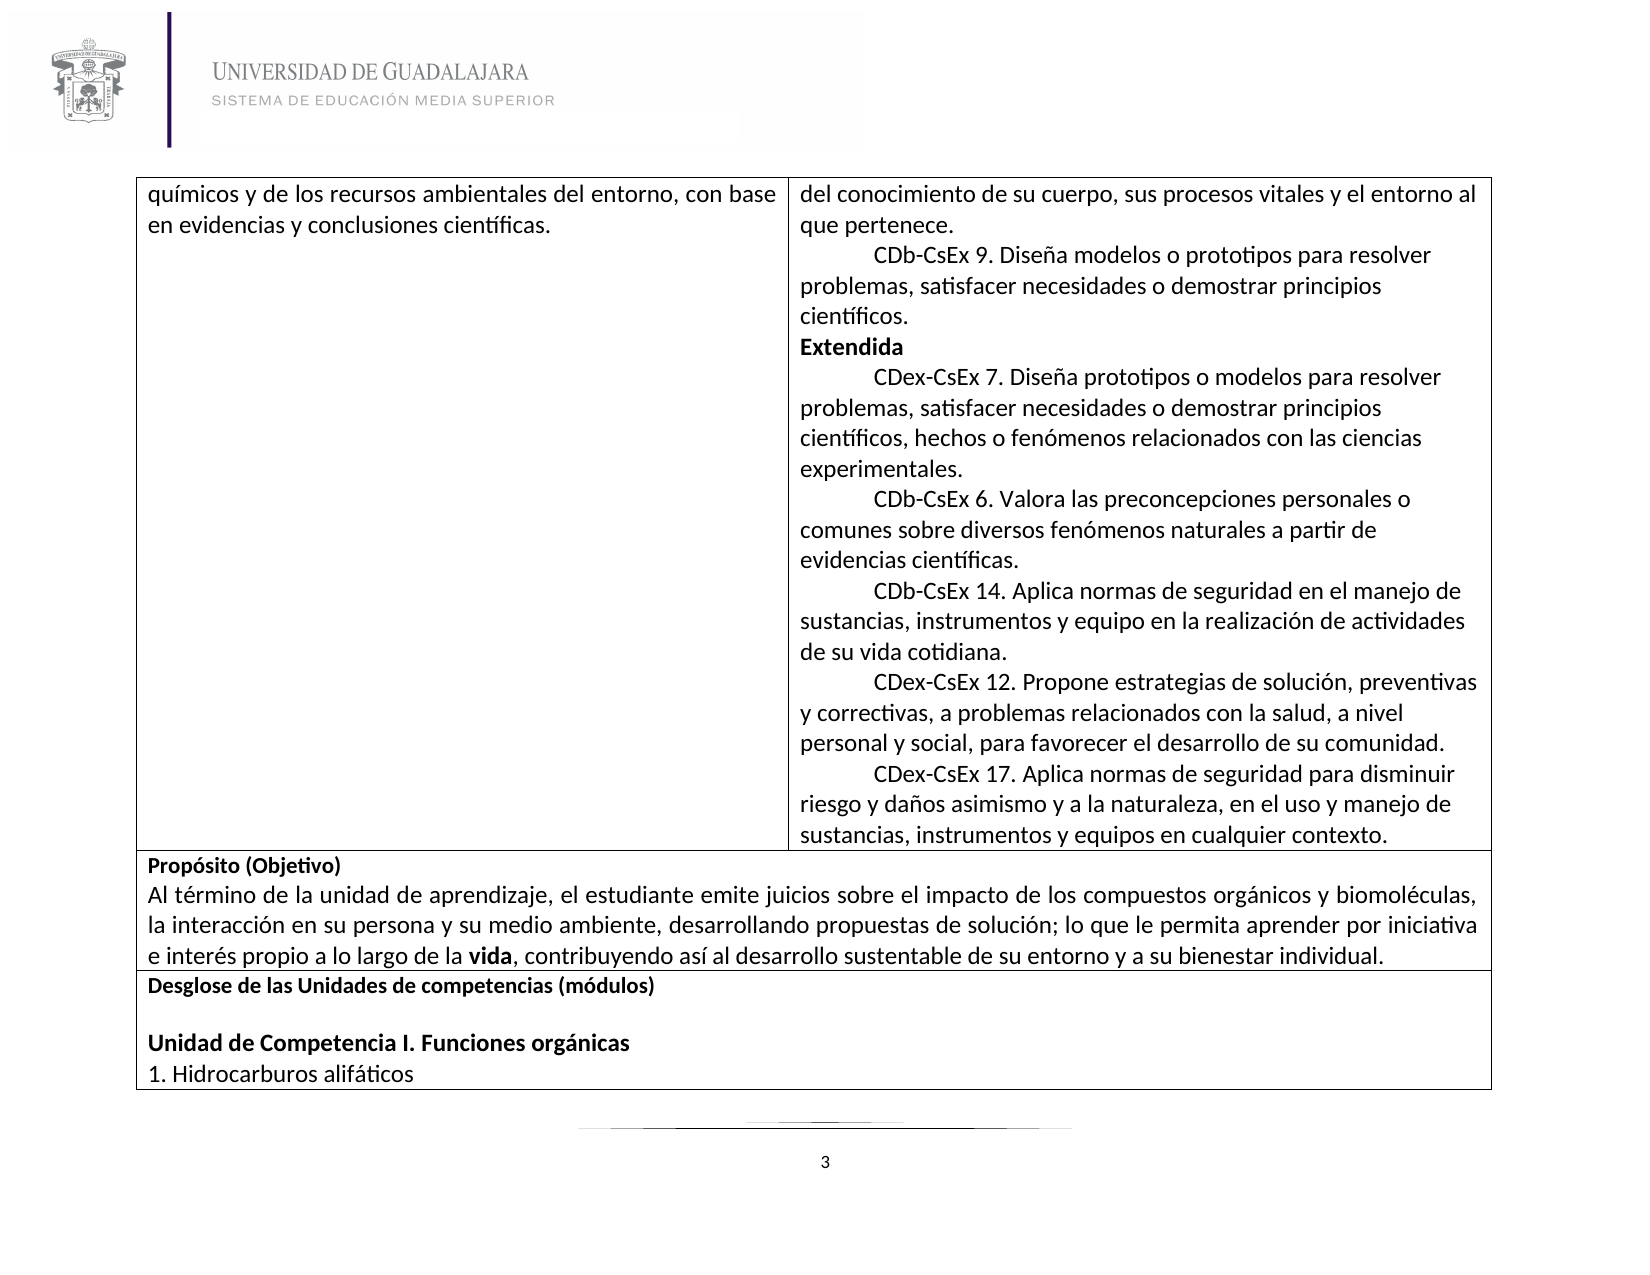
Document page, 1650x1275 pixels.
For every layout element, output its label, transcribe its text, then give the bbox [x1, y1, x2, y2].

table_cell Propósito (Objetivo) Al término de la unidad de aprendizaje, el estudiante emite juicios sobre el impacto de los compuestos orgánicos y biomoléculas, la interacción en su persona y su medio ambiente, desarrollando propuestas de solución; lo que le permita aprender por iniciativa e interés propio a lo largo de la vida, contribuyendo así al desarrollo sustentable de su entorno y a su bienestar individual. [137, 851, 1491, 970]
picture [8, 12, 867, 150]
